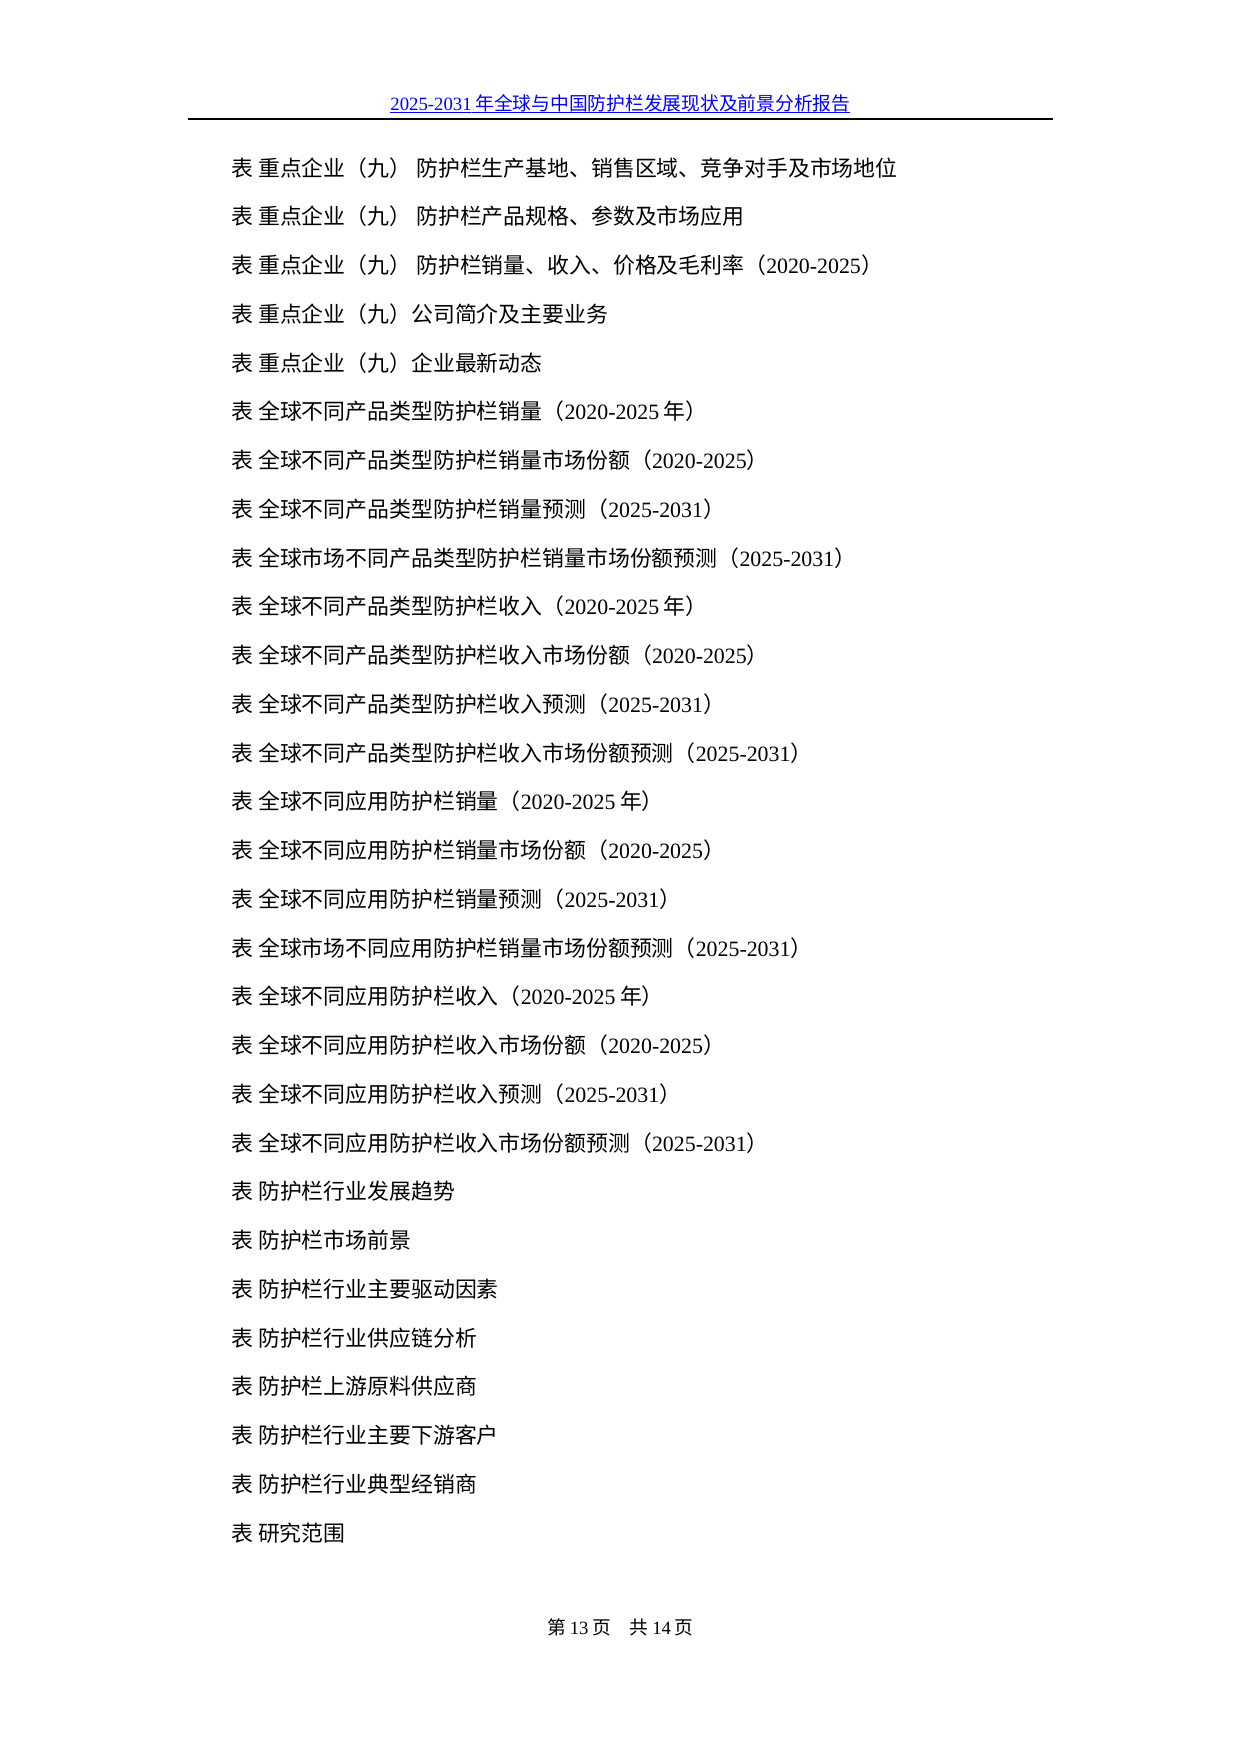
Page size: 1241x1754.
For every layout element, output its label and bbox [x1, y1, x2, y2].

text [187, 150, 1053, 1548]
